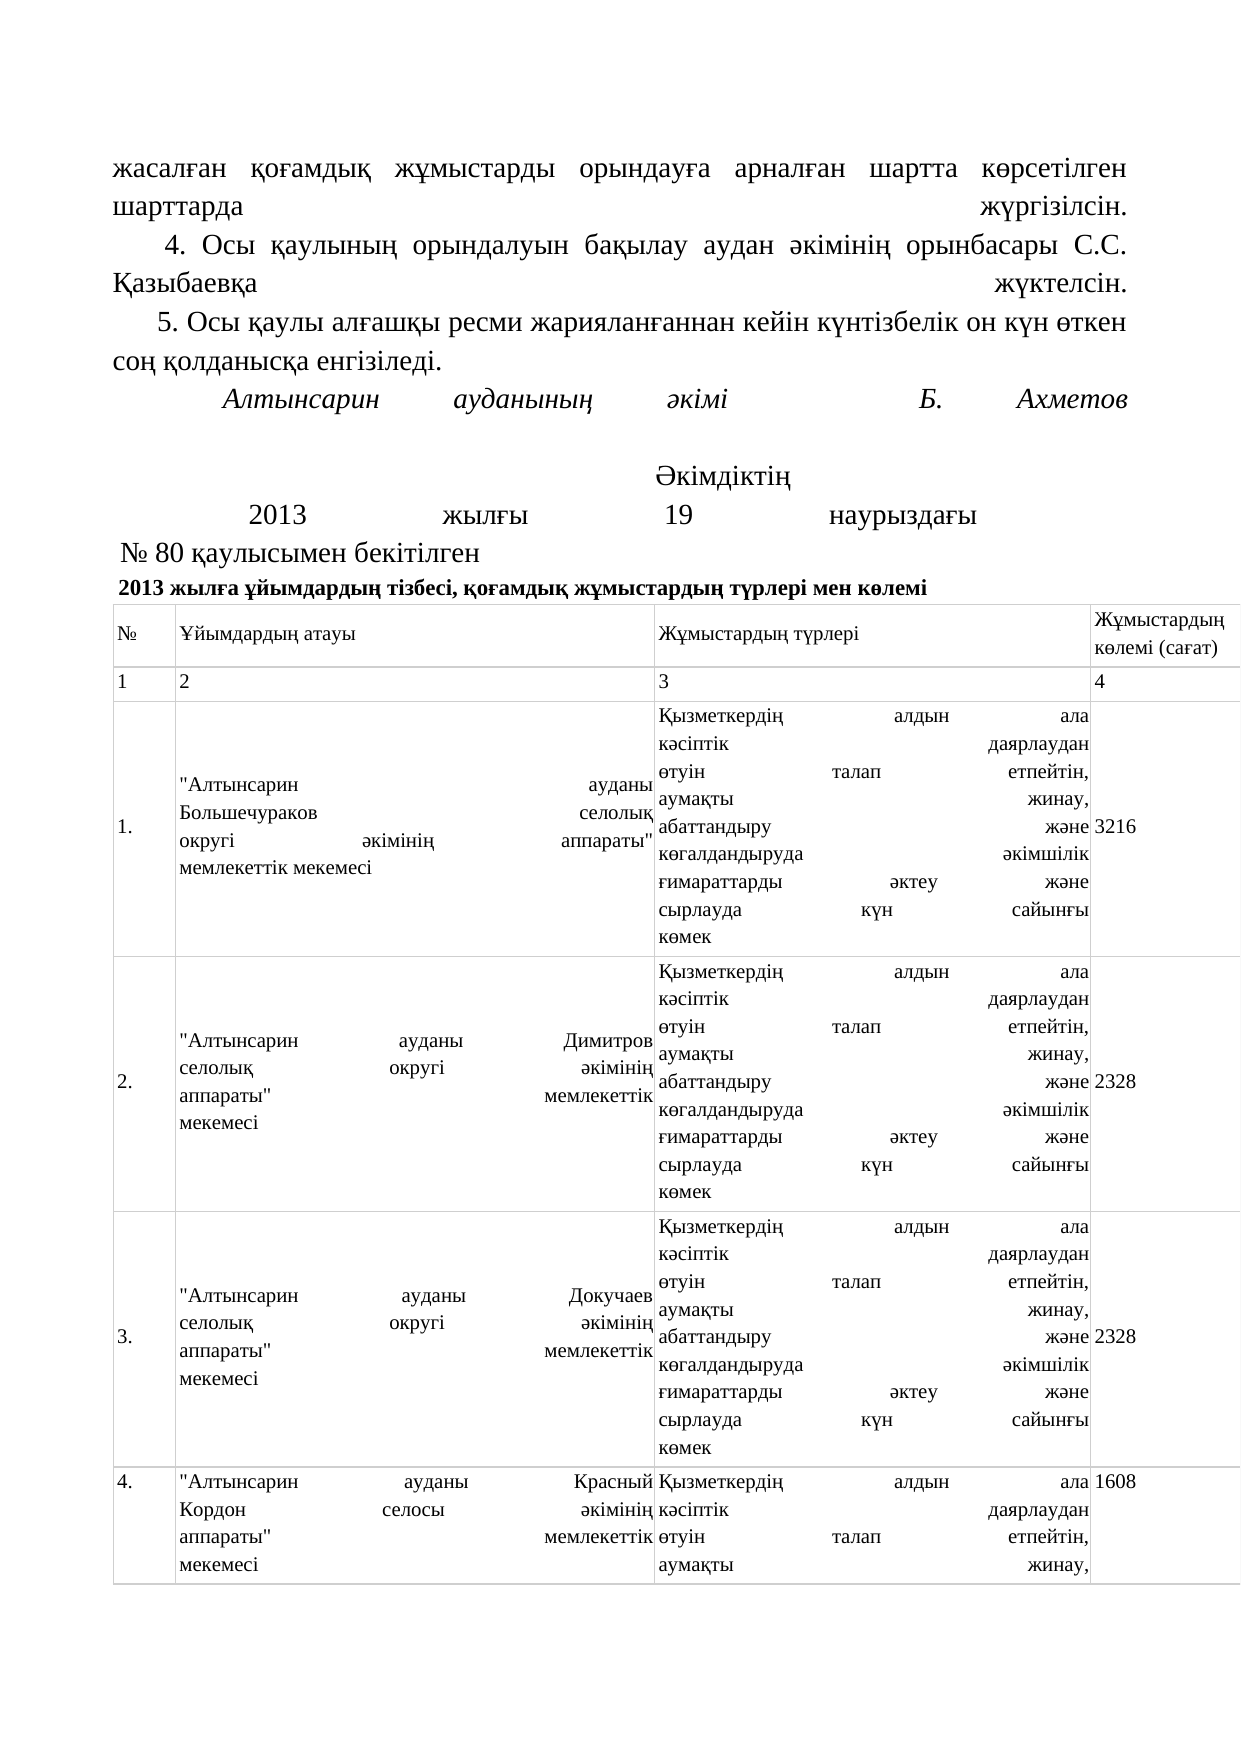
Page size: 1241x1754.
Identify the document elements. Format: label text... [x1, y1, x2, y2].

table_cell 1 [114, 668, 175, 701]
table_header Жұмыстардың түрлері [655, 605, 1090, 666]
table_cell 3. [114, 1212, 175, 1466]
table_header Жұмыстардың көлемi (сағат) [1091, 605, 1240, 666]
text 2013 жылға ұйымдардың тiзбесi, қоғамдық жұмыстардың түрлерi мен көлемi [112, 574, 1128, 600]
table_cell "Алтынсарин ауданы Большечураков селолық округі әкімінің аппараты" мемлекеттік мекемесі [176, 702, 654, 956]
table_cell 3 [655, 668, 1090, 701]
table_header Ұйымдардың атауы [176, 605, 654, 666]
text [112, 150, 1128, 376]
table_cell "Алтынсарин ауданы Докучаев селолық округі әкімінің аппараты" мемлекеттік мекемесі [176, 1212, 654, 1466]
table_cell 4. [114, 1468, 175, 1583]
table_cell 2328 [1091, 957, 1240, 1211]
table_cell 2 [176, 668, 654, 701]
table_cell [176, 1468, 654, 1583]
table_cell 1. [114, 702, 175, 956]
text Алтынсарин ауданының әкімі Б. Ахметов [112, 381, 1128, 453]
table_cell 3216 [1091, 702, 1240, 956]
table_cell 1608 [1091, 1468, 1240, 1583]
table_cell 2328 [1091, 1212, 1240, 1466]
table_cell 2. [114, 957, 175, 1211]
text Әкімдіктің 2013 жылғы 19 наурыздағы № 80 қаулысымен бекітілген [112, 458, 1128, 569]
table_header № [114, 605, 175, 666]
table_cell "Алтынсарин ауданы Димитров селолық округі әкімінің аппараты" мемлекеттік мекемесі [176, 957, 654, 1211]
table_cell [655, 1468, 1090, 1583]
table_cell 4 [1091, 668, 1240, 701]
